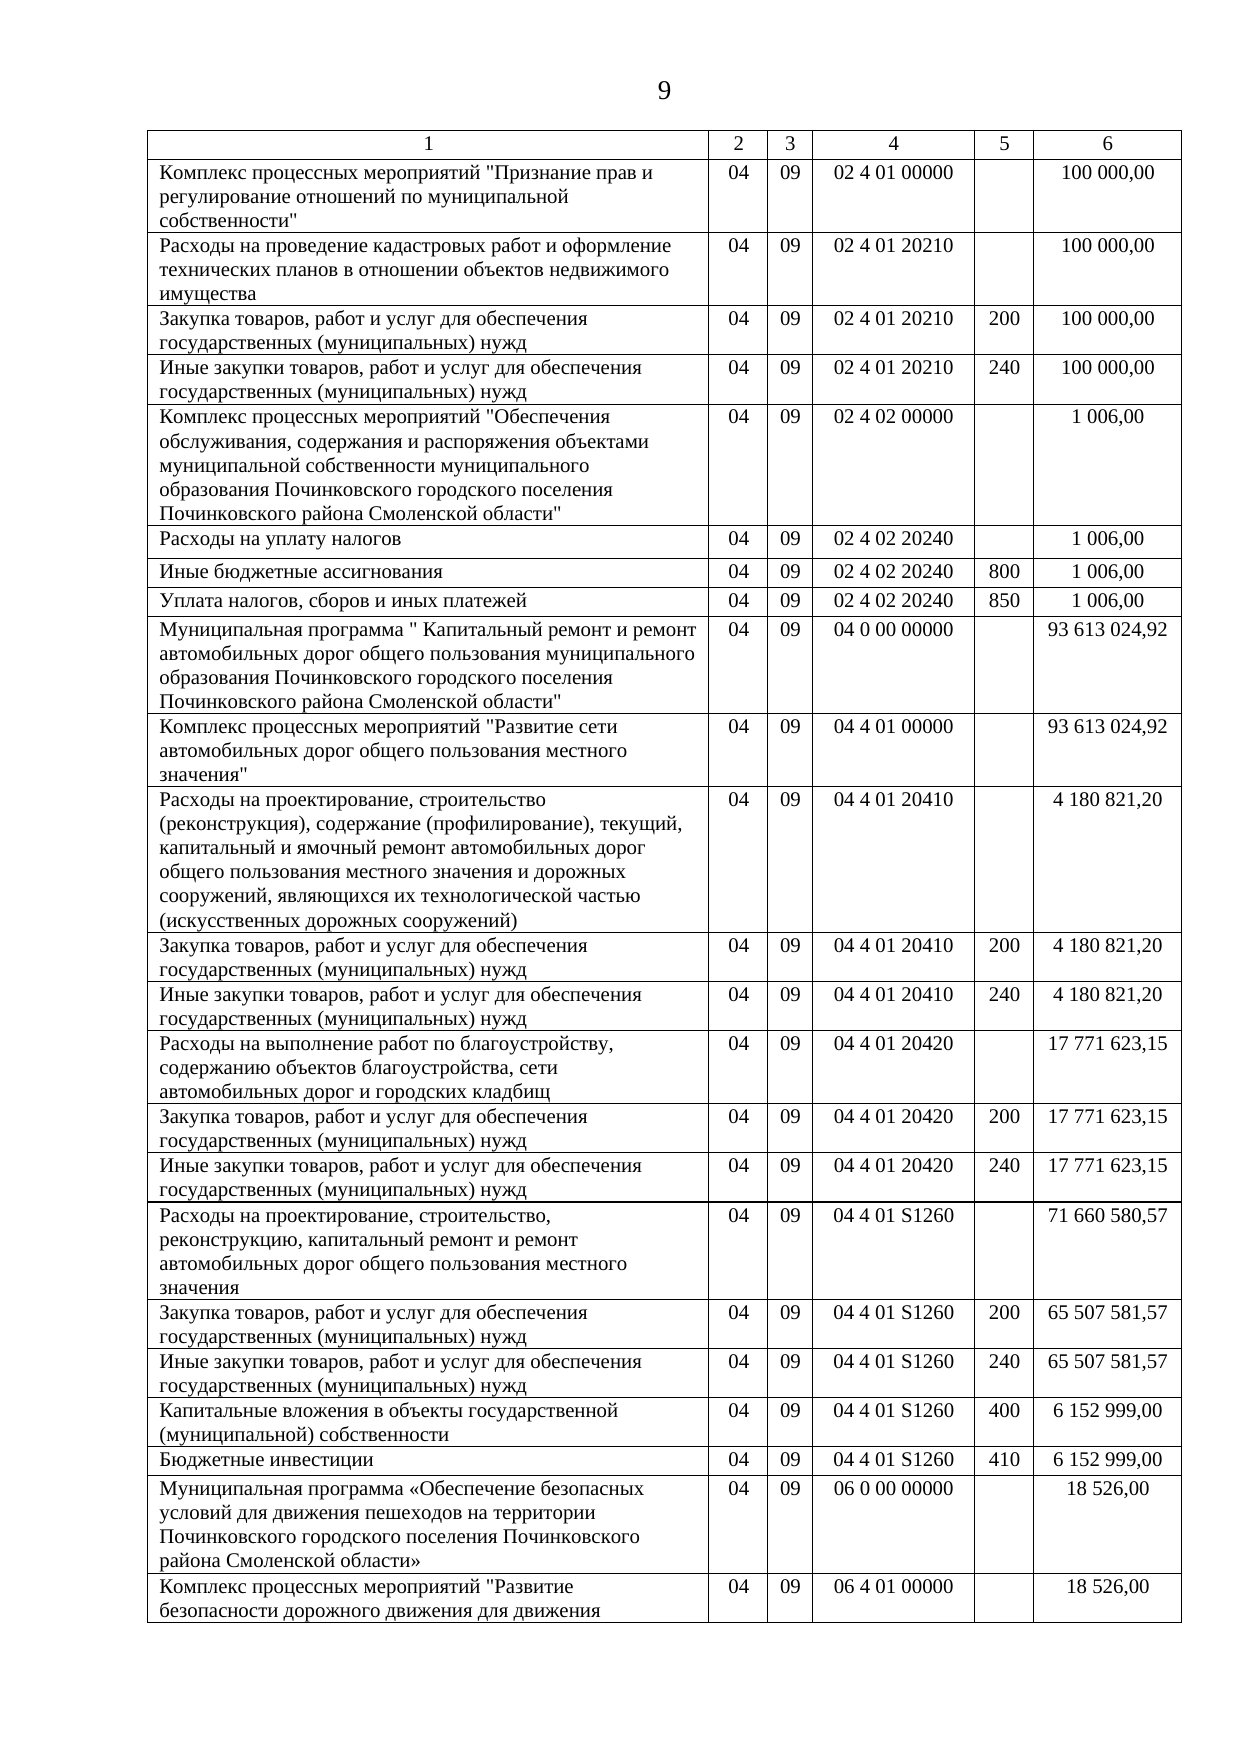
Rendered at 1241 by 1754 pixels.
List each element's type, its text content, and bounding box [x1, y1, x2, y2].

table_cell 04 4 01 20410 [813, 933, 974, 981]
table_cell Иные закупки товаров, работ и услуг для обеспечения государственных (муниципальных) нужд [148, 1349, 708, 1397]
table_cell 04 4 01 20410 [813, 787, 974, 932]
table_cell 1 006,00 [1034, 588, 1181, 616]
table_cell 09 [768, 982, 812, 1030]
table_cell 1 006,00 [1034, 405, 1181, 525]
table_cell 04 4 01 S1260 [813, 1349, 974, 1397]
table_cell 18 526,00 [1034, 1476, 1181, 1572]
table_cell 4 180 821,20 [1034, 933, 1181, 981]
table_cell 04 4 01 00000 [813, 714, 974, 786]
table_cell Расходы на выполнение работ по благоустройству, содержанию объектов благоустройства, сети автомобильных дорог и городских кладбищ [148, 1031, 708, 1103]
table_cell Закупка товаров, работ и услуг для обеспечения государственных (муниципальных) нужд [148, 1300, 708, 1348]
table_cell 04 [709, 1031, 767, 1103]
table_cell 09 [768, 233, 812, 305]
table_cell 04 [709, 1574, 767, 1622]
table_cell 850 [975, 588, 1033, 616]
table_cell 04 [709, 1153, 767, 1201]
table_cell 93 613 024,92 [1034, 617, 1181, 713]
table_cell Муниципальная программа " Капитальный ремонт и ремонт автомобильных дорог общего пользования муниципального образования Починковского городского поселения Починковского района Смоленской области" [148, 617, 708, 713]
table_cell 04 4 01 S1260 [813, 1300, 974, 1348]
table_cell 240 [975, 1349, 1033, 1397]
table_cell 04 4 01 S1260 [813, 1203, 974, 1299]
table_cell 04 4 01 20410 [813, 982, 974, 1030]
table_cell [975, 714, 1033, 786]
table_cell Расходы на проведение кадастровых работ и оформление технических планов в отношении объектов недвижимого имущества [148, 233, 708, 305]
table_cell 04 [709, 982, 767, 1030]
table_cell 04 [709, 787, 767, 932]
table_cell 04 [709, 933, 767, 981]
table_cell [975, 1574, 1033, 1622]
table_cell 02 4 02 20240 [813, 526, 974, 558]
table_cell 04 [709, 1447, 767, 1475]
table_cell 04 [709, 233, 767, 305]
table_cell 02 4 01 20210 [813, 306, 974, 354]
table_cell 410 [975, 1447, 1033, 1475]
table_cell 240 [975, 355, 1033, 403]
table_cell 71 660 580,57 [1034, 1203, 1181, 1299]
table_cell 09 [768, 588, 812, 616]
table_header 3 [768, 131, 812, 159]
table_cell 200 [975, 1104, 1033, 1152]
table_cell [975, 617, 1033, 713]
table_cell 02 4 01 20210 [813, 355, 974, 403]
table_cell 65 507 581,57 [1034, 1349, 1181, 1397]
table_cell 02 4 01 00000 [813, 160, 974, 232]
table_cell 09 [768, 1203, 812, 1299]
table_cell 09 [768, 1349, 812, 1397]
table_cell 09 [768, 1031, 812, 1103]
table_cell [975, 160, 1033, 232]
table_cell [975, 1476, 1033, 1572]
table_cell Комплекс процессных мероприятий "Обеспечения обслуживания, содержания и распоряжения объектами муниципальной собственности муниципального образования Починковского городского поселения Починковского района Смоленской области" [148, 405, 708, 525]
table_cell Муниципальная программа «Обеспечение безопасных условий для движения пешеходов на территории Починковского городского поселения Починковского района Смоленской области» [148, 1476, 708, 1572]
table_cell 02 4 02 20240 [813, 588, 974, 616]
table_cell 04 [709, 617, 767, 713]
table_cell 1 006,00 [1034, 526, 1181, 558]
table_cell 100 000,00 [1034, 233, 1181, 305]
table_cell 04 [709, 1398, 767, 1446]
table_cell 100 000,00 [1034, 355, 1181, 403]
table_cell 02 4 02 00000 [813, 405, 974, 525]
table_cell [975, 405, 1033, 525]
table_header 2 [709, 131, 767, 159]
table_cell Иные закупки товаров, работ и услуг для обеспечения государственных (муниципальных) нужд [148, 982, 708, 1030]
table_cell Расходы на уплату налогов [148, 526, 708, 558]
table_cell 17 771 623,15 [1034, 1031, 1181, 1103]
table_cell 100 000,00 [1034, 306, 1181, 354]
table_cell 04 [709, 355, 767, 403]
table_cell 06 0 00 00000 [813, 1476, 974, 1572]
table_cell [975, 787, 1033, 932]
table_cell 04 [709, 588, 767, 616]
table_cell Бюджетные инвестиции [148, 1447, 708, 1475]
table_cell 04 [709, 526, 767, 558]
table_cell 06 4 01 00000 [813, 1574, 974, 1622]
table_cell 09 [768, 1300, 812, 1348]
table_cell 240 [975, 1153, 1033, 1201]
table_cell Расходы на проектирование, строительство (реконструкция), содержание (профилирование), текущий, капитальный и ямочный ремонт автомобильных дорог общего пользования местного значения и дорожных сооружений, являющихся их технологической частью (искусственных дорожных сооружений) [148, 787, 708, 932]
table_cell Иные закупки товаров, работ и услуг для обеспечения государственных (муниципальных) нужд [148, 1153, 708, 1201]
table_cell 04 [709, 1476, 767, 1572]
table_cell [148, 1574, 708, 1622]
table_cell 09 [768, 160, 812, 232]
table_cell [975, 1031, 1033, 1103]
table_cell 6 152 999,00 [1034, 1447, 1181, 1475]
table_cell 09 [768, 559, 812, 587]
table_cell 09 [768, 405, 812, 525]
table_cell 04 [709, 405, 767, 525]
table_cell 18 526,00 [1034, 1574, 1181, 1622]
table_cell 04 [709, 1203, 767, 1299]
table_cell 200 [975, 306, 1033, 354]
table_cell Закупка товаров, работ и услуг для обеспечения государственных (муниципальных) нужд [148, 1104, 708, 1152]
table_cell 04 4 01 20420 [813, 1153, 974, 1201]
table_cell 02 4 02 20240 [813, 559, 974, 587]
table_cell 09 [768, 787, 812, 932]
table_cell 09 [768, 1398, 812, 1446]
table_cell 17 771 623,15 [1034, 1153, 1181, 1201]
table_cell 04 [709, 1349, 767, 1397]
table_cell Иные закупки товаров, работ и услуг для обеспечения государственных (муниципальных) нужд [148, 355, 708, 403]
table_cell 04 [709, 714, 767, 786]
table_cell 04 0 00 00000 [813, 617, 974, 713]
table_cell 65 507 581,57 [1034, 1300, 1181, 1348]
table_cell 400 [975, 1398, 1033, 1446]
table_cell [975, 233, 1033, 305]
table_cell Капитальные вложения в объекты государственной (муниципальной) собственности [148, 1398, 708, 1446]
table_cell 02 4 01 20210 [813, 233, 974, 305]
table_cell 04 4 01 20420 [813, 1104, 974, 1152]
table_cell 800 [975, 559, 1033, 587]
table_cell 04 [709, 306, 767, 354]
table_cell 04 4 01 S1260 [813, 1447, 974, 1475]
table_header 4 [813, 131, 974, 159]
table_cell Закупка товаров, работ и услуг для обеспечения государственных (муниципальных) нужд [148, 933, 708, 981]
table_cell Комплекс процессных мероприятий "Развитие сети автомобильных дорог общего пользования местного значения" [148, 714, 708, 786]
table_header 5 [975, 131, 1033, 159]
table_cell Закупка товаров, работ и услуг для обеспечения государственных (муниципальных) нужд [148, 306, 708, 354]
table_cell 09 [768, 1447, 812, 1475]
table_cell 04 4 01 20420 [813, 1031, 974, 1103]
table_cell 04 [709, 1104, 767, 1152]
table_cell 09 [768, 617, 812, 713]
table_cell 04 [709, 559, 767, 587]
table_cell 1 006,00 [1034, 559, 1181, 587]
table_cell 93 613 024,92 [1034, 714, 1181, 786]
table_cell 4 180 821,20 [1034, 787, 1181, 932]
table_cell 09 [768, 1153, 812, 1201]
table_cell 04 [709, 160, 767, 232]
table_cell 240 [975, 982, 1033, 1030]
table_cell 04 [709, 1300, 767, 1348]
table_cell [975, 526, 1033, 558]
table_cell Расходы на проектирование, строительство, реконструкцию, капитальный ремонт и ремонт автомобильных дорог общего пользования местного значения [148, 1203, 708, 1299]
table_cell 4 180 821,20 [1034, 982, 1181, 1030]
table_cell 09 [768, 714, 812, 786]
table_header 6 [1034, 131, 1181, 159]
table_cell [975, 1203, 1033, 1299]
table_cell 100 000,00 [1034, 160, 1181, 232]
table_cell 09 [768, 526, 812, 558]
table_cell 09 [768, 355, 812, 403]
table_cell 09 [768, 933, 812, 981]
table_cell 200 [975, 933, 1033, 981]
table_cell 09 [768, 1476, 812, 1572]
table_cell 200 [975, 1300, 1033, 1348]
table_cell 04 4 01 S1260 [813, 1398, 974, 1446]
table_cell 09 [768, 1104, 812, 1152]
table_cell Уплата налогов, сборов и иных платежей [148, 588, 708, 616]
table_cell 09 [768, 1574, 812, 1622]
table_header 1 [148, 131, 708, 159]
table_cell 09 [768, 306, 812, 354]
table_cell 6 152 999,00 [1034, 1398, 1181, 1446]
table_cell 17 771 623,15 [1034, 1104, 1181, 1152]
table_cell Комплекс процессных мероприятий "Признание прав и регулирование отношений по муниципальной собственности" [148, 160, 708, 232]
table_cell Иные бюджетные ассигнования [148, 559, 708, 587]
